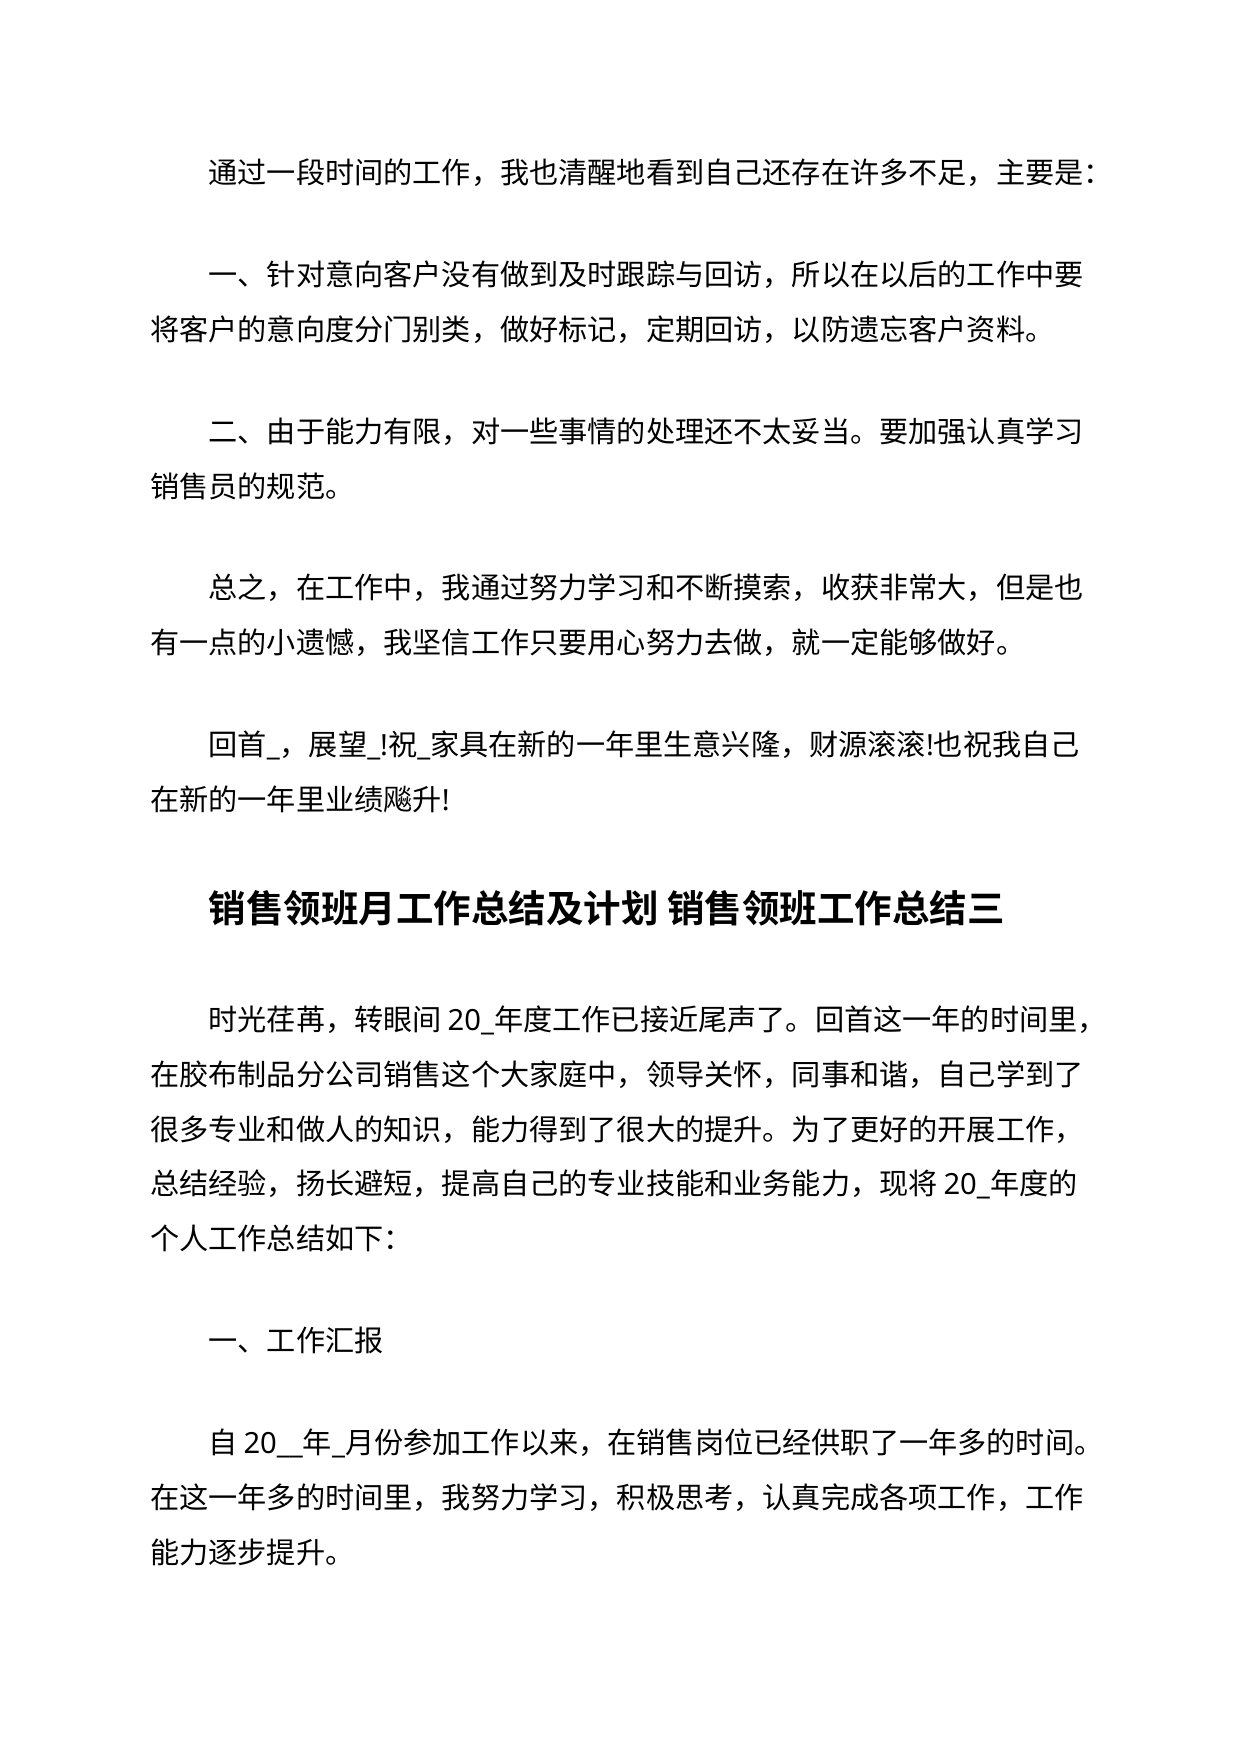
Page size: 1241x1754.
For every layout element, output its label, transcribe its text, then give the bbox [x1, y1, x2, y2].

text 回首_，展望_!祝_家具在新的一年里生意兴隆，财源滚滚!也祝我自己在新的一年里业绩飚升! [150, 722, 1090, 819]
text 销售领班月工作总结及计划 销售领班工作总结三 [150, 879, 1090, 933]
text 一、针对意向客户没有做到及时跟踪与回访，所以在以后的工作中要将客户的意向度分门别类，做好标记，定期回访，以防遗忘客户资料。 [150, 252, 1090, 349]
text 二、由于能力有限，对一些事情的处理还不太妥当。要加强认真学习销售员的规范。 [150, 408, 1090, 506]
text 一、工作汇报 [150, 1318, 1090, 1360]
text 总之，在工作中，我通过努力学习和不断摸索，收获非常大，但是也有一点的小遗憾，我坚信工作只要用心努力去做，就一定能够做好。 [150, 565, 1090, 662]
text 自20__年_月份参加工作以来，在销售岗位已经供职了一年多的时间。在这一年多的时间里，我努力学习，积极思考，认真完成各项工作，工作能力逐步提升。 [150, 1419, 1090, 1572]
text 通过一段时间的工作，我也清醒地看到自己还存在许多不足，主要是： [150, 150, 1090, 192]
text 时光荏苒，转眼间20_年度工作已接近尾声了。回首这一年的时间里，在胶布制品分公司销售这个大家庭中，领导关怀，同事和谐，自己学到了很多专业和做人的知识，能力得到了很大的提升。为了更好的开展工作，总结经验，扬长避短，提高自己的专业技能和业务能力，现将20_年度的个人工作总结如下： [150, 996, 1090, 1258]
